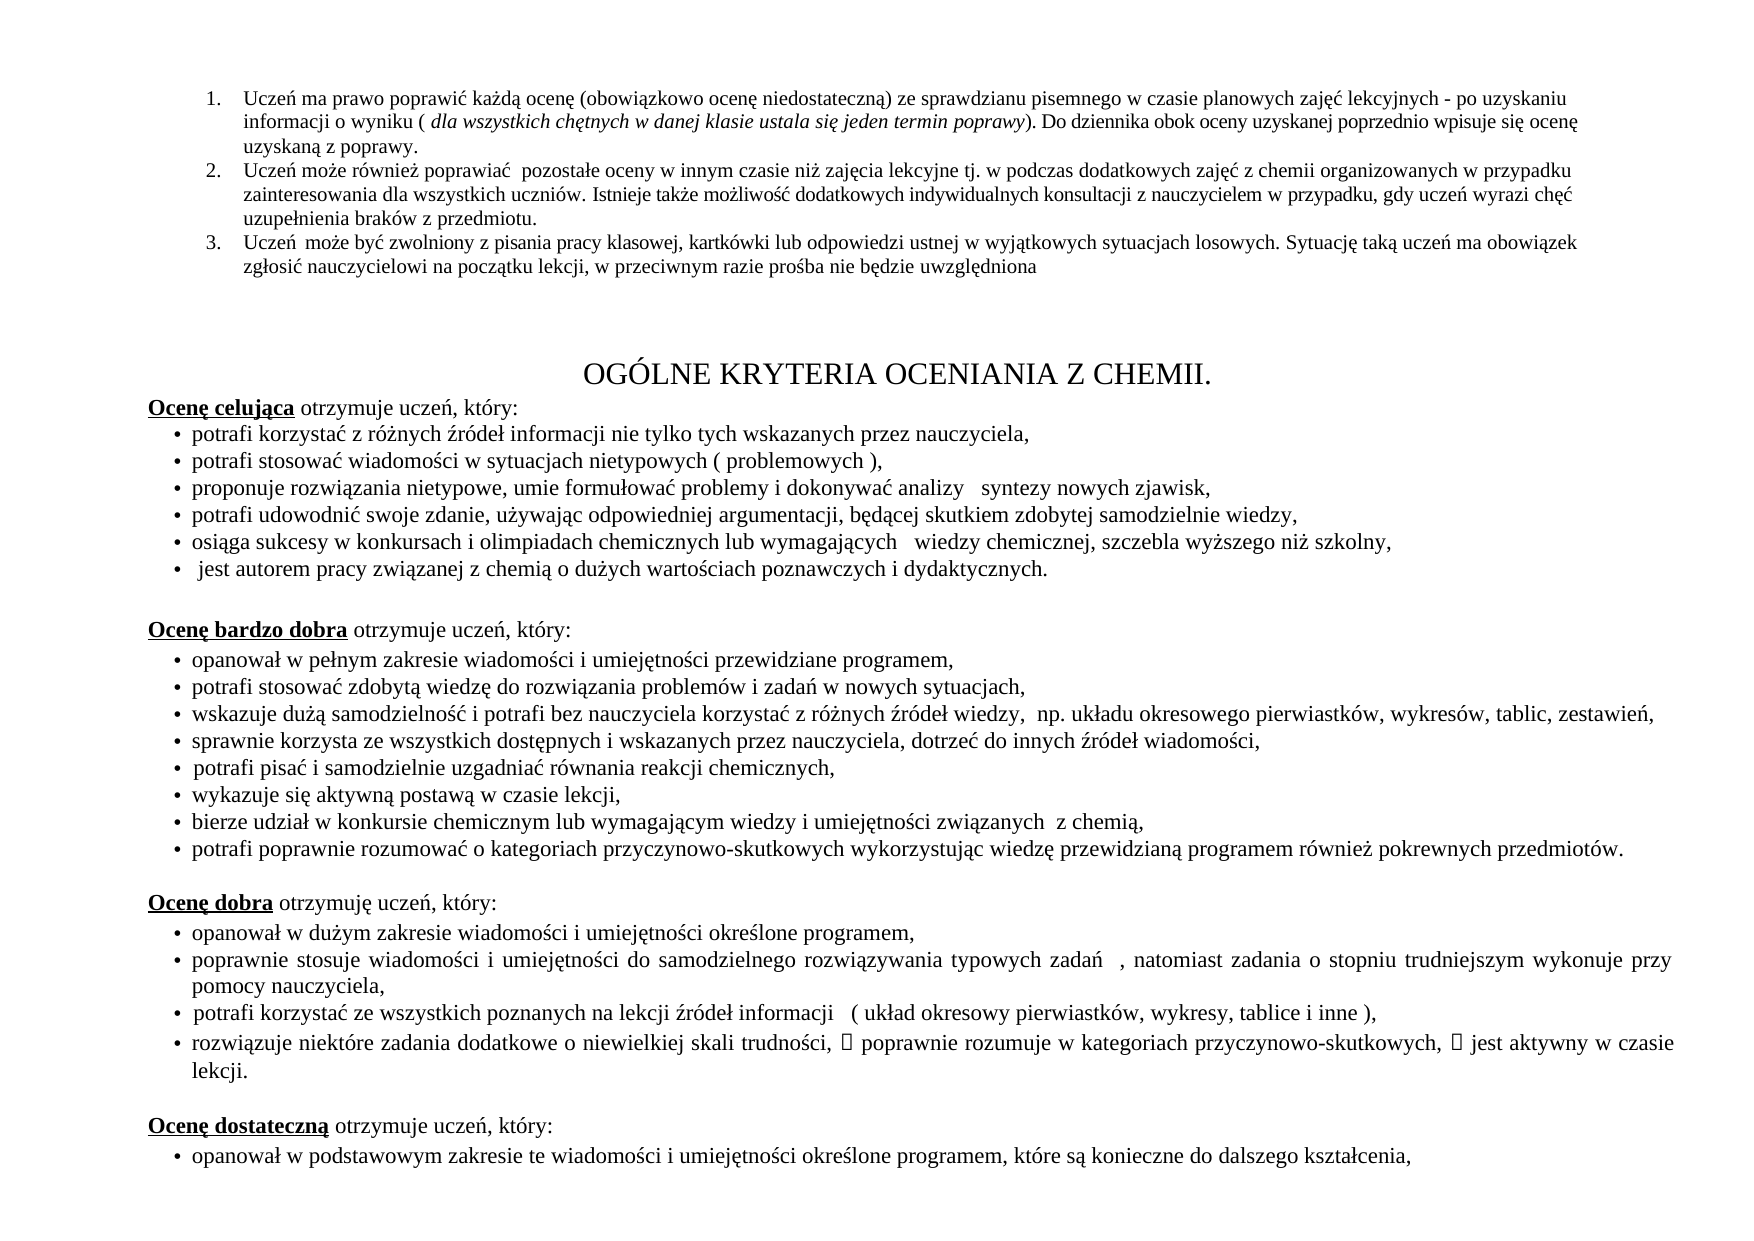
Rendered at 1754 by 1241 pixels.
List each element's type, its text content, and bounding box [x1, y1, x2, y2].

list poprawnie stosuje wiadomości i umiejętności do samodzielnego rozwiązywania typowych zadań , natomiast zadania o stopniu trudniejszym wykonuje przy pomocy nauczyciela, [174, 946, 1675, 999]
list potrafi pisać i samodzielnie uzgadniać równania reakcji chemicznych, [174, 754, 1675, 780]
list rozwiązuje niektóre zadania dodatkowe o niewielkiej skali trudności,  poprawnie rozumuje w kategoriach przyczynowo-skutkowych,  jest aktywny w czasie lekcji. [174, 1026, 1675, 1084]
list proponuje rozwiązania nietypowe, umie formułować problemy i dokonywać analizy syntezy nowych zjawisk, [174, 474, 1675, 501]
list wskazuje dużą samodzielność i potrafi bez nauczyciela korzystać z różnych źródeł wiedzy, np. układu okresowego pierwiastków, wykresów, tablic, zestawień, [174, 700, 1675, 727]
list wykazuje się aktywną postawą w czasie lekcji, [174, 781, 1675, 807]
list Uczeń może również poprawiać pozostałe oceny w innym czasie niż zajęcia lekcyjne tj. w podczas dodatkowych zajęć z chemii organizowanych w przypadku zainteresowania dla wszystkich uczniów. Istnieje także możliwość dodatkowych indywidualnych konsultacji z nauczycielem w przypadku, gdy uczeń wyrazi chęć uzupełnienia braków z przedmiotu. [206, 158, 1607, 230]
list potrafi stosować wiadomości w sytuacjach nietypowych ( problemowych ), [174, 447, 1675, 474]
list potrafi korzystać ze wszystkich poznanych na lekcji źródeł informacji ( układ okresowy pierwiastków, wykresy, tablice i inne ), [174, 999, 1675, 1026]
text Ocenę celująca otrzymuje uczeń, który: [121, 394, 1675, 421]
list Uczeń może być zwolniony z pisania pracy klasowej, kartkówki lub odpowiedzi ustnej w wyjątkowych sytuacjach losowych. Sytuację taką uczeń ma obowiązek zgłosić nauczycielowi na początku lekcji, w przeciwnym razie prośba nie będzie uwzględniona [206, 230, 1607, 278]
list Uczeń ma prawo poprawić każdą ocenę (obowiązkowo ocenę niedostateczną) ze sprawdzianu pisemnego w czasie planowych zajęć lekcyjnych - po uzyskaniu informacji o wyniku ( dla wszystkich chętnych w danej klasie ustala się jeden termin poprawy). Do dziennika obok oceny uzyskanej poprzednio wpisuje się ocenę uzyskaną z poprawy. [206, 85, 1612, 158]
list potrafi stosować zdobytą wiedzę do rozwiązania problemów i zadań w nowych sytuacjach, [174, 673, 1675, 700]
text OGÓLNE KRYTERIA OCENIANIA Z CHEMII. [120, 355, 1675, 391]
text Ocenę dobra otrzymuję uczeń, który: [121, 888, 1675, 915]
text Ocenę dostateczną otrzymuje uczeń, który: [122, 1112, 1675, 1138]
list potrafi poprawnie rozumować o kategoriach przyczynowo-skutkowych wykorzystując wiedzę przewidzianą programem również pokrewnych przedmiotów. [174, 834, 1675, 861]
text Ocenę bardzo dobra otrzymuje uczeń, który: [122, 616, 1675, 642]
list jest autorem pracy związanej z chemią o dużych wartościach poznawczych i dydaktycznych. [174, 555, 1675, 581]
list opanował w dużym zakresie wiadomości i umiejętności określone programem, [174, 919, 1675, 945]
list osiąga sukcesy w konkursach i olimpiadach chemicznych lub wymagających wiedzy chemicznej, szczebla wyższego niż szkolny, [174, 528, 1675, 554]
list bierze udział w konkursie chemicznym lub wymagającym wiedzy i umiejętności związanych z chemią, [174, 808, 1675, 834]
list sprawnie korzysta ze wszystkich dostępnych i wskazanych przez nauczyciela, dotrzeć do innych źródeł wiadomości, [174, 727, 1675, 753]
list potrafi udowodnić swoje zdanie, używając odpowiedniej argumentacji, będącej skutkiem zdobytej samodzielnie wiedzy, [174, 501, 1675, 527]
list potrafi korzystać z różnych źródeł informacji nie tylko tych wskazanych przez nauczyciela, [174, 421, 1675, 447]
list opanował w podstawowym zakresie te wiadomości i umiejętności określone programem, które są konieczne do dalszego kształcenia, [174, 1142, 1675, 1169]
list opanował w pełnym zakresie wiadomości i umiejętności przewidziane programem, [174, 646, 1675, 673]
